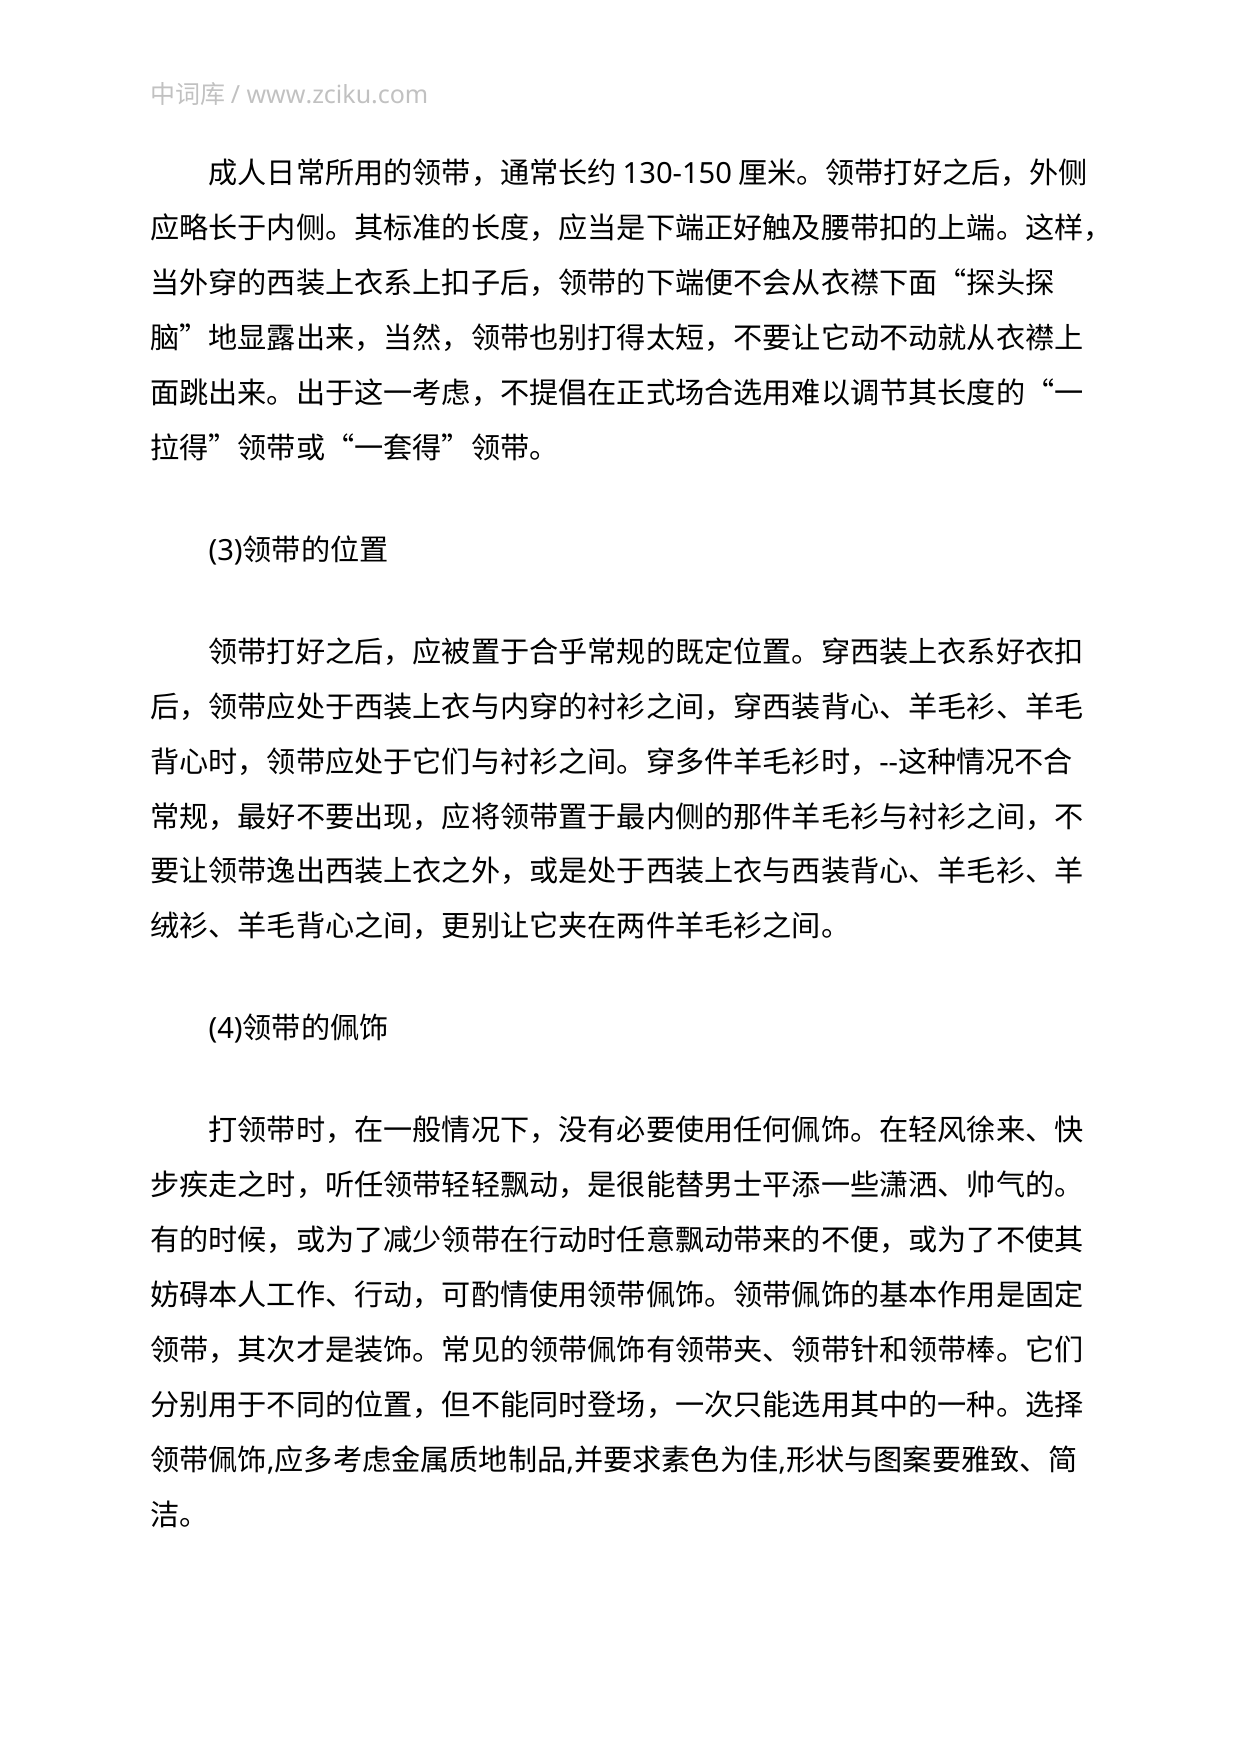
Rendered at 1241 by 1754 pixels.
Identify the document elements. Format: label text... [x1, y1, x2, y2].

text 领带打好之后，应被置于合乎常规的既定位置。穿西装上衣系好衣扣后，领带应处于西装上衣与内穿的衬衫之间，穿西装背心、羊毛衫、羊毛背心时，领带应处于它们与衬衫之间。穿多件羊毛衫时，--这种情况不合常规，最好不要出现，应将领带置于最内侧的那件羊毛衫与衬衫之间，不要让领带逸出西装上衣之外，或是处于西装上衣与西装背心、羊毛衫、羊绒衫、羊毛背心之间，更别让它夹在两件羊毛衫之间。 [150, 628, 1090, 945]
text (4)领带的佩饰 [150, 1005, 1090, 1047]
text (3)领带的位置 [150, 526, 1090, 569]
text 成人日常所用的领带，通常长约130-150厘米。领带打好之后，外侧应略长于内侧。其标准的长度，应当是下端正好触及腰带扣的上端。这样，当外穿的西装上衣系上扣子后，领带的下端便不会从衣襟下面“探头探脑”地显露出来，当然，领带也别打得太短，不要让它动不动就从衣襟上面跳出来。出于这一考虑，不提倡在正式场合选用难以调节其长度的“一拉得”领带或“一套得”领带。 [150, 150, 1090, 467]
text 打领带时，在一般情况下，没有必要使用任何佩饰。在轻风徐来、快步疾走之时，听任领带轻轻飘动，是很能替男士平添一些潇洒、帅气的。有的时候，或为了减少领带在行动时任意飘动带来的不便，或为了不使其妨碍本人工作、行动，可酌情使用领带佩饰。领带佩饰的基本作用是固定领带，其次才是装饰。常见的领带佩饰有领带夹、领带针和领带棒。它们分别用于不同的位置，但不能同时登场，一次只能选用其中的一种。选择领带佩饰,应多考虑金属质地制品,并要求素色为佳,形状与图案要雅致、简洁。 [150, 1107, 1090, 1533]
